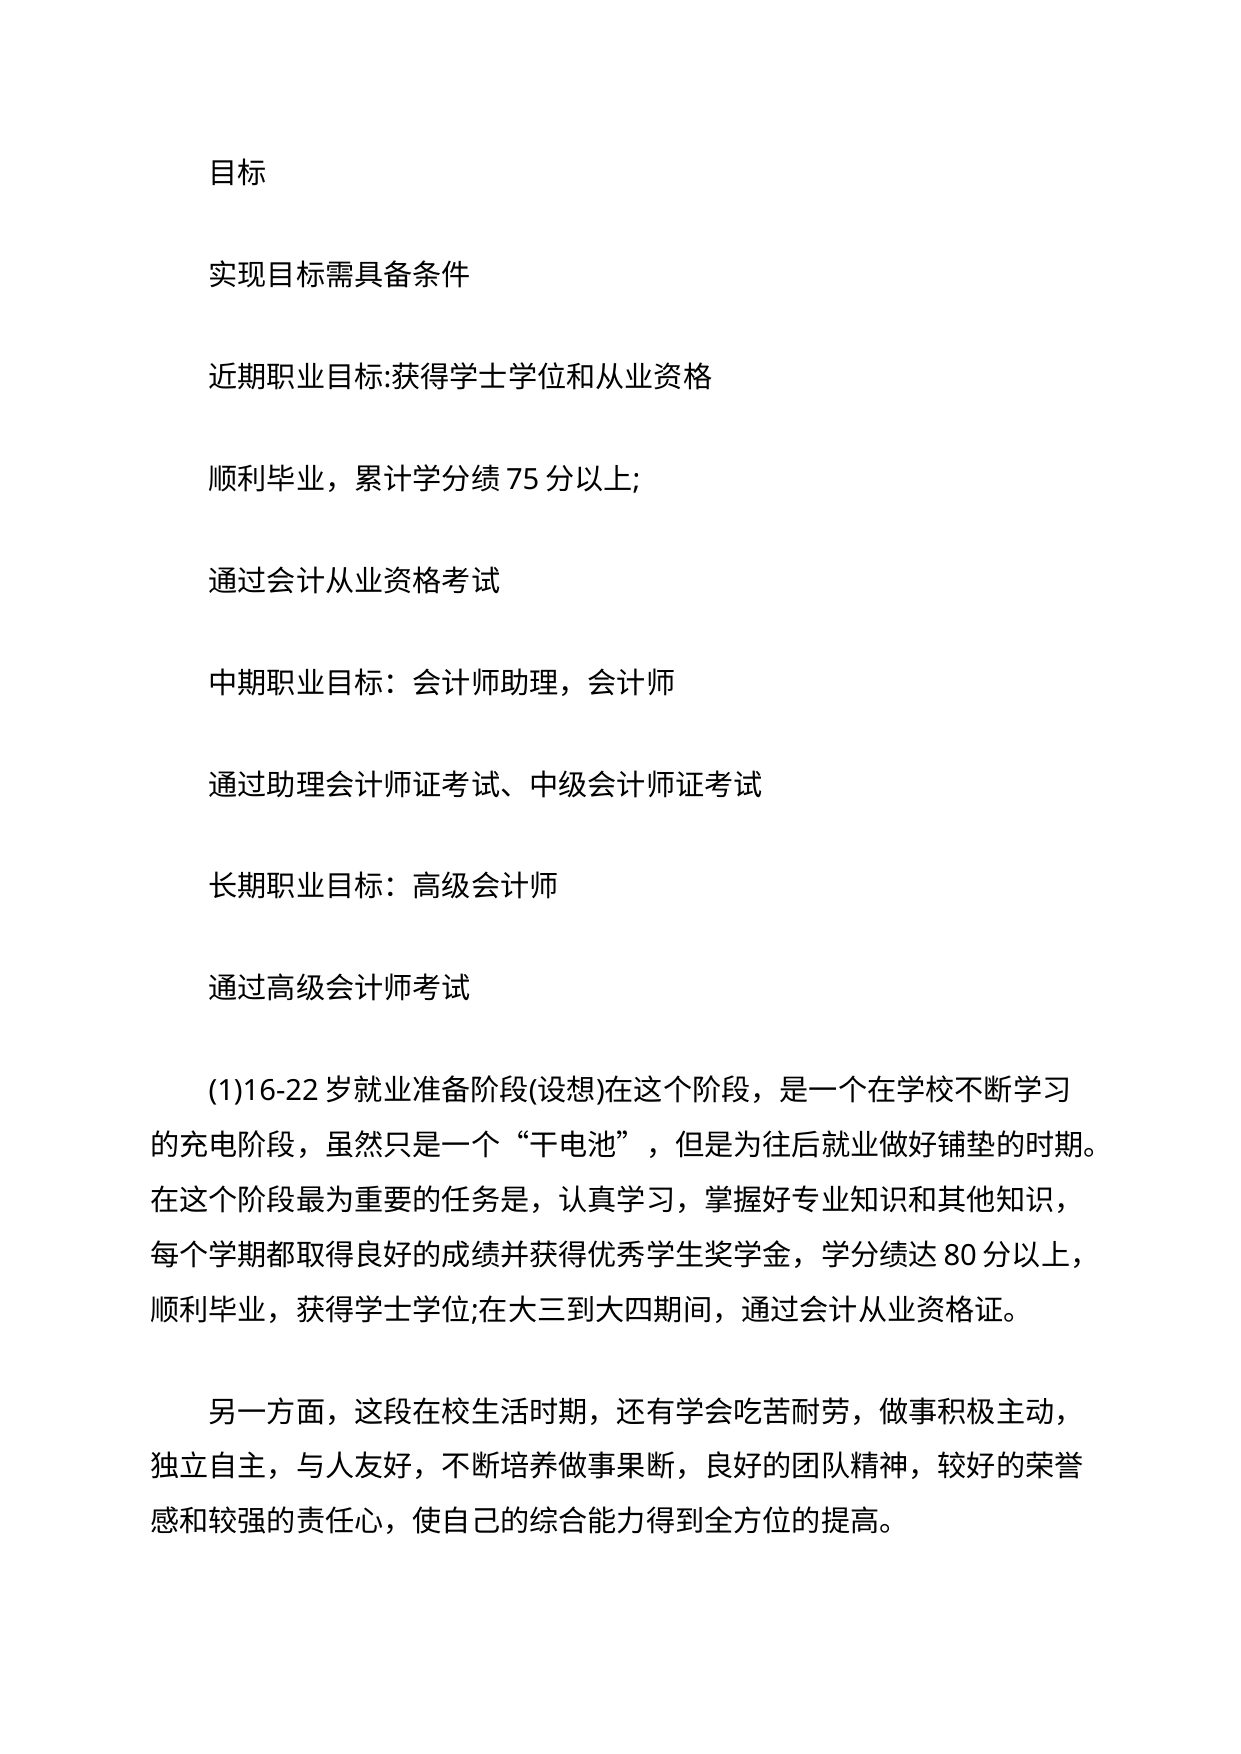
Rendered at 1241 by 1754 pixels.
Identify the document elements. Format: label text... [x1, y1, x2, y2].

text 通过高级会计师考试 [150, 964, 1090, 1007]
text 近期职业目标:获得学士学位和从业资格 [150, 353, 1090, 396]
text 通过助理会计师证考试、中级会计师证考试 [150, 761, 1090, 803]
text (1)16-22岁就业准备阶段(设想)在这个阶段，是一个在学校不断学习的充电阶段，虽然只是一个“干电池”，但是为往后就业做好铺垫的时期。在这个阶段最为重要的任务是，认真学习，掌握好专业知识和其他知识，每个学期都取得良好的成绩并获得优秀学生奖学金，学分绩达80分以上，顺利毕业，获得学士学位;在大三到大四期间，通过会计从业资格证。 [150, 1066, 1090, 1328]
text 中期职业目标：会计师助理，会计师 [150, 659, 1090, 702]
text 通过会计从业资格考试 [150, 557, 1090, 600]
text 顺利毕业，累计学分绩75分以上; [150, 456, 1090, 498]
text 另一方面，这段在校生活时期，还有学会吃苦耐劳，做事积极主动，独立自主，与人友好，不断培养做事果断，良好的团队精神，较好的荣誉感和较强的责任心，使自己的综合能力得到全方位的提高。 [150, 1388, 1090, 1540]
text 长期职业目标：高级会计师 [150, 863, 1090, 905]
text 目标 [150, 150, 1090, 192]
text 实现目标需具备条件 [150, 252, 1090, 294]
